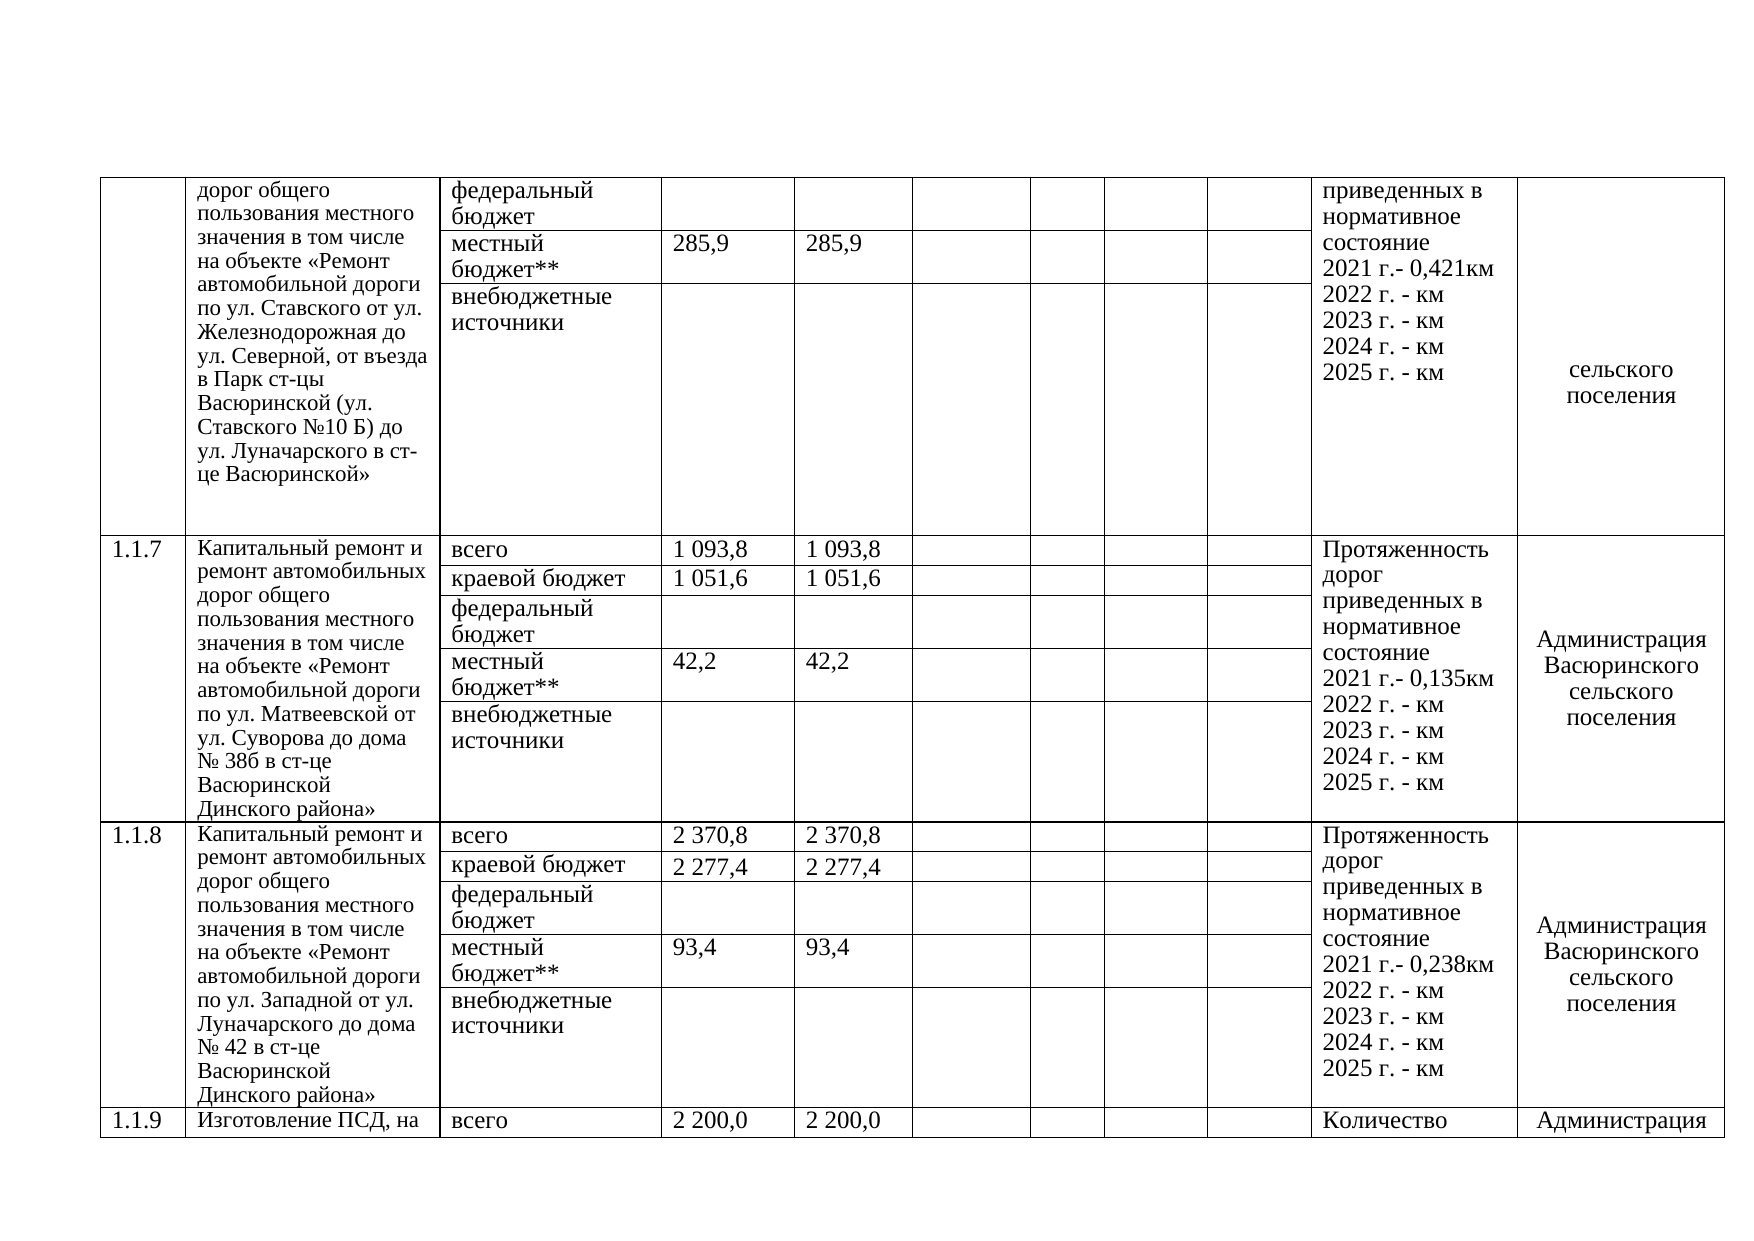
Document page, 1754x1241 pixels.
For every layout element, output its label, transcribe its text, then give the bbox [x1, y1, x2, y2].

table_cell [1105, 284, 1207, 535]
table_cell [913, 536, 1030, 565]
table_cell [186, 1108, 439, 1137]
table_cell 2 370,8 [795, 823, 912, 851]
table_cell [662, 882, 794, 934]
table_cell [913, 1108, 1030, 1137]
table_cell [1031, 284, 1104, 535]
table_cell 42,2 [662, 649, 794, 701]
table_cell [1208, 231, 1311, 283]
table_cell [1031, 566, 1104, 595]
table_cell [662, 988, 794, 1107]
table_cell [1208, 882, 1311, 934]
table_cell 42,2 [795, 649, 912, 701]
table_cell [913, 284, 1030, 535]
table_cell [1208, 178, 1311, 230]
table_cell 2 200,0 [662, 1108, 794, 1137]
table_cell [1105, 702, 1207, 821]
table_cell [1105, 852, 1207, 881]
table_cell [1105, 566, 1207, 595]
table_cell 285,9 [662, 231, 794, 283]
table_cell [1031, 536, 1104, 565]
table_cell всего [441, 536, 661, 565]
table_cell краевой бюджет [441, 566, 661, 595]
table_cell 1 051,6 [662, 566, 794, 595]
table_cell [662, 284, 794, 535]
table_cell местный бюджет** [441, 649, 661, 701]
table_cell [795, 882, 912, 934]
table_cell [913, 566, 1030, 595]
table_cell [913, 231, 1030, 283]
table_cell [913, 823, 1030, 851]
table_cell внебюджетные источники [441, 284, 661, 535]
table_cell 93,4 [662, 935, 794, 987]
table_cell [1031, 1108, 1104, 1137]
table_cell [795, 988, 912, 1107]
table_cell 1.1.8 [101, 823, 185, 1107]
table_cell [1031, 988, 1104, 1107]
table_cell [913, 596, 1030, 648]
table_cell Администрация Васюринского сельского поселения [1518, 823, 1724, 1107]
table_cell Капитальный ремонт и ремонт автомобильных дорог общего пользования местного значения в том числе на объекте «Ремонт автомобильной дороги по ул. Западной от ул. Луначарского до дома № 42 в ст-це Васюринской Динского района» [186, 823, 439, 1107]
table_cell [1312, 1108, 1517, 1137]
table_cell [795, 284, 912, 535]
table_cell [1518, 1108, 1724, 1137]
table_cell 1.1.7 [101, 536, 185, 821]
table_cell 2 277,4 [795, 852, 912, 881]
table_cell [1208, 988, 1311, 1107]
table_cell [1208, 596, 1311, 648]
table_cell [1105, 988, 1207, 1107]
table_cell [1208, 823, 1311, 851]
table_cell 1.1.9 [101, 1108, 185, 1137]
table_cell [913, 178, 1030, 230]
table_cell 2 277,4 [662, 852, 794, 881]
table_cell [795, 702, 912, 821]
table_cell [795, 596, 912, 648]
table_cell [1105, 178, 1207, 230]
table_cell [1031, 935, 1104, 987]
table_cell 285,9 [795, 231, 912, 283]
table_cell 1 051,6 [795, 566, 912, 595]
table_cell 2 200,0 [795, 1108, 912, 1137]
table_cell Протяженность дорог приведенных в нормативное состояние 2021 г.- 0,238км 2022 г. - км 2023 г. - км 2024 г. - км 2025 г. - км [1312, 823, 1517, 1107]
table_cell [1208, 852, 1311, 881]
table_cell 1 093,8 [662, 536, 794, 565]
table_cell федеральный бюджет [441, 596, 661, 648]
table_cell [1031, 596, 1104, 648]
table_cell [1208, 702, 1311, 821]
table_cell [1105, 1108, 1207, 1137]
table_cell Администрация Васюринского сельского поселения [1518, 536, 1724, 821]
table_cell [1105, 935, 1207, 987]
table_cell [913, 702, 1030, 821]
table_cell [1031, 702, 1104, 821]
table_cell федеральный бюджет [441, 882, 661, 934]
table_cell местный бюджет** [441, 935, 661, 987]
table_cell федеральный бюджет [441, 178, 661, 230]
table_cell [913, 882, 1030, 934]
table_cell краевой бюджет [441, 852, 661, 881]
table_cell внебюджетные источники [441, 702, 661, 821]
table_cell [913, 988, 1030, 1107]
table_cell 93,4 [795, 935, 912, 987]
table_cell [795, 178, 912, 230]
table_cell 2 370,8 [662, 823, 794, 851]
table_cell [1031, 178, 1104, 230]
table_cell [913, 935, 1030, 987]
table_cell Капитальный ремонт и ремонт автомобильных дорог общего пользования местного значения в том числе на объекте «Ремонт автомобильной дороги по ул. Матвеевской от ул. Суворова до дома № 38б в ст-це Васюринской Динского района» [186, 536, 439, 821]
table_cell [662, 596, 794, 648]
table_cell [1208, 536, 1311, 565]
table_cell [1208, 284, 1311, 535]
table_cell [1031, 882, 1104, 934]
table_cell [1031, 649, 1104, 701]
table_cell [1031, 823, 1104, 851]
table_cell [1105, 882, 1207, 934]
table_cell всего [441, 1108, 661, 1137]
table_cell [1208, 935, 1311, 987]
table_cell [1105, 649, 1207, 701]
table_cell внебюджетные источники [441, 988, 661, 1107]
table_cell [1208, 566, 1311, 595]
table_cell [1208, 649, 1311, 701]
table_cell [1105, 536, 1207, 565]
table_cell [913, 852, 1030, 881]
table_cell [662, 702, 794, 821]
table_cell всего [441, 823, 661, 851]
table_cell [913, 649, 1030, 701]
table_cell местный бюджет** [441, 231, 661, 283]
table_cell [1208, 1108, 1311, 1137]
table_cell Протяженность дорог приведенных в нормативное состояние 2021 г.- 0,135км 2022 г. - км 2023 г. - км 2024 г. - км 2025 г. - км [1312, 536, 1517, 821]
table_cell 1 093,8 [795, 536, 912, 565]
table_cell [1105, 823, 1207, 851]
table_cell [1105, 231, 1207, 283]
table_cell [1031, 231, 1104, 283]
table_cell [1031, 852, 1104, 881]
table_cell [662, 178, 794, 230]
table_cell [1105, 596, 1207, 648]
